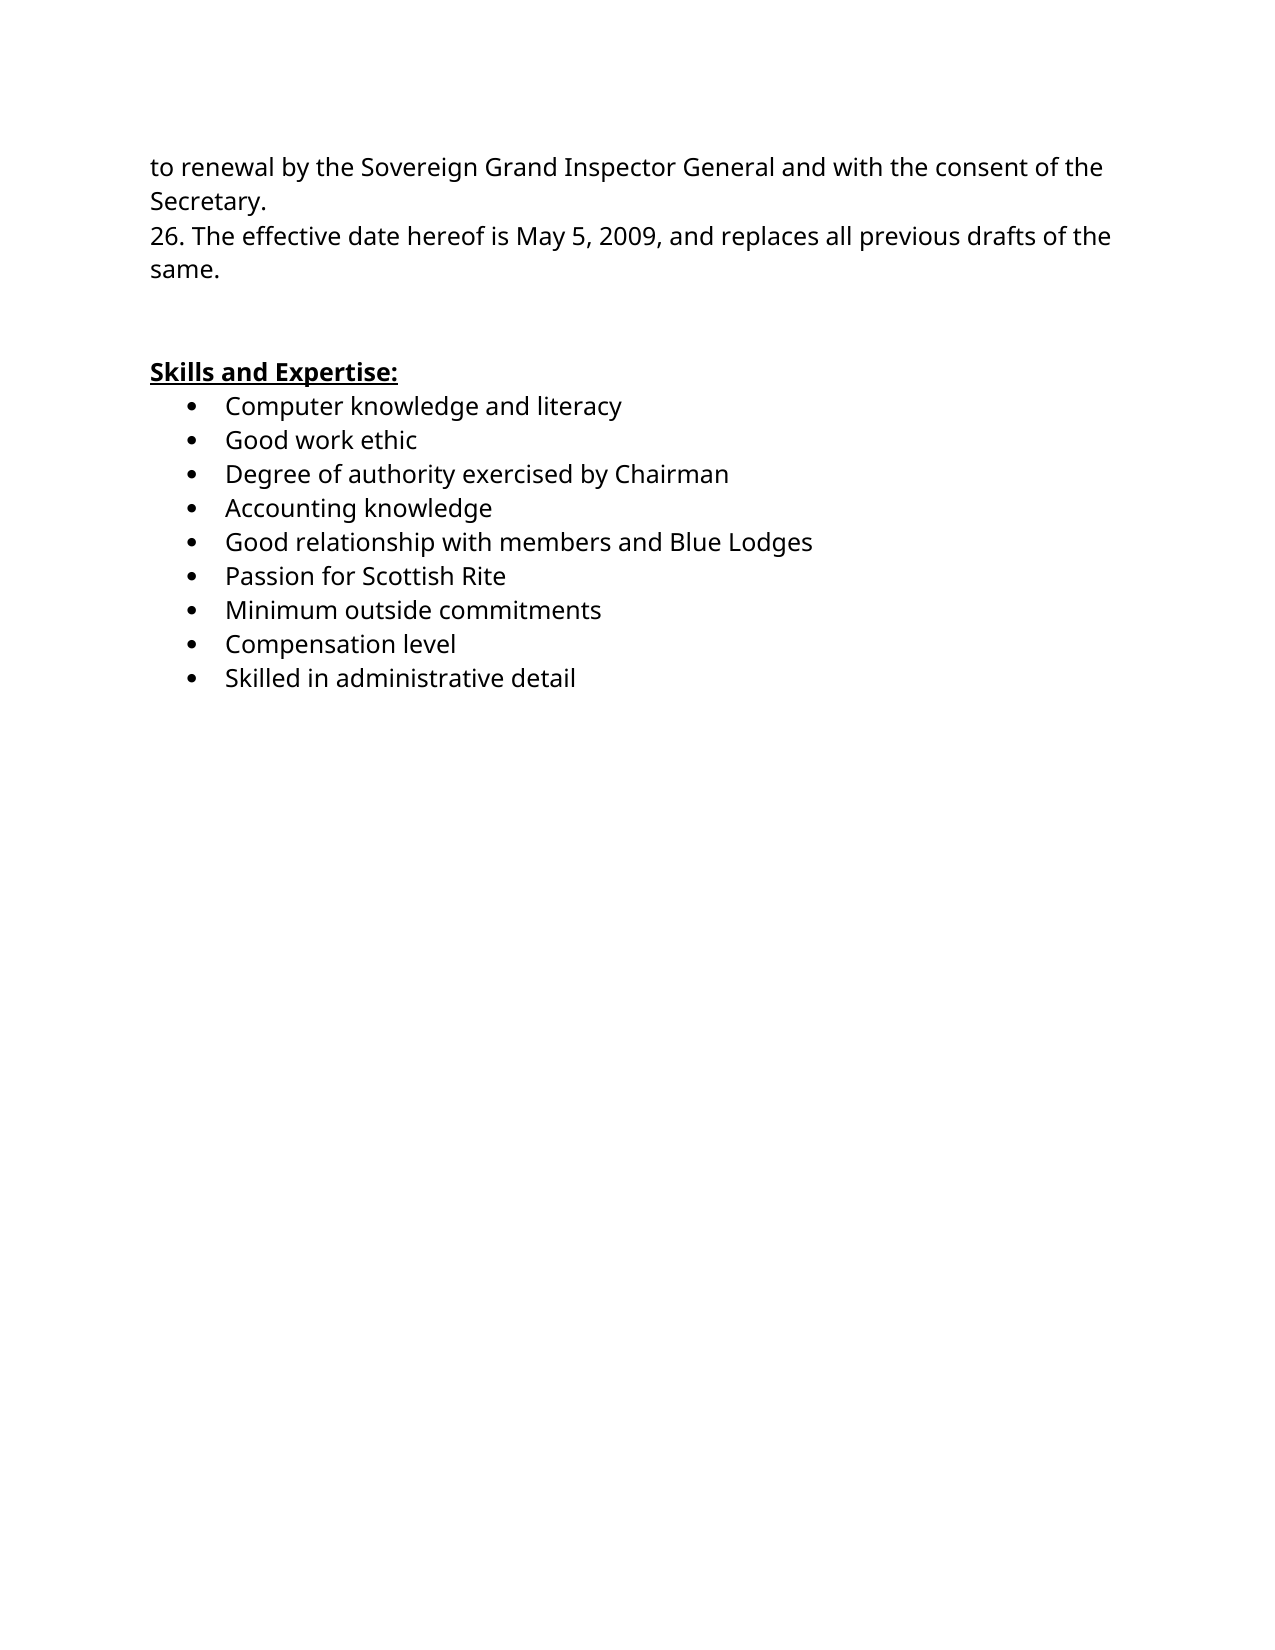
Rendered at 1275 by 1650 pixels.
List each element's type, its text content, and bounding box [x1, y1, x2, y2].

list Degree of authority exercised by Chairman [187, 457, 1125, 491]
text 26. The effective date hereof is May 5, 2009, and replaces all previous drafts of the same. [150, 218, 1125, 286]
list Skilled in administrative detail [187, 661, 1125, 695]
list Accounting knowledge [187, 491, 1125, 525]
list Minimum outside commitments [187, 593, 1125, 627]
list Good work ethic [187, 422, 1125, 457]
list Passion for Scottish Rite [187, 559, 1125, 593]
text Skills and Expertise: [150, 354, 1125, 388]
list Compensation level [187, 627, 1125, 661]
list Good relationship with members and Blue Lodges [187, 525, 1125, 559]
list Computer knowledge and literacy [187, 388, 1125, 422]
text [150, 150, 1125, 218]
